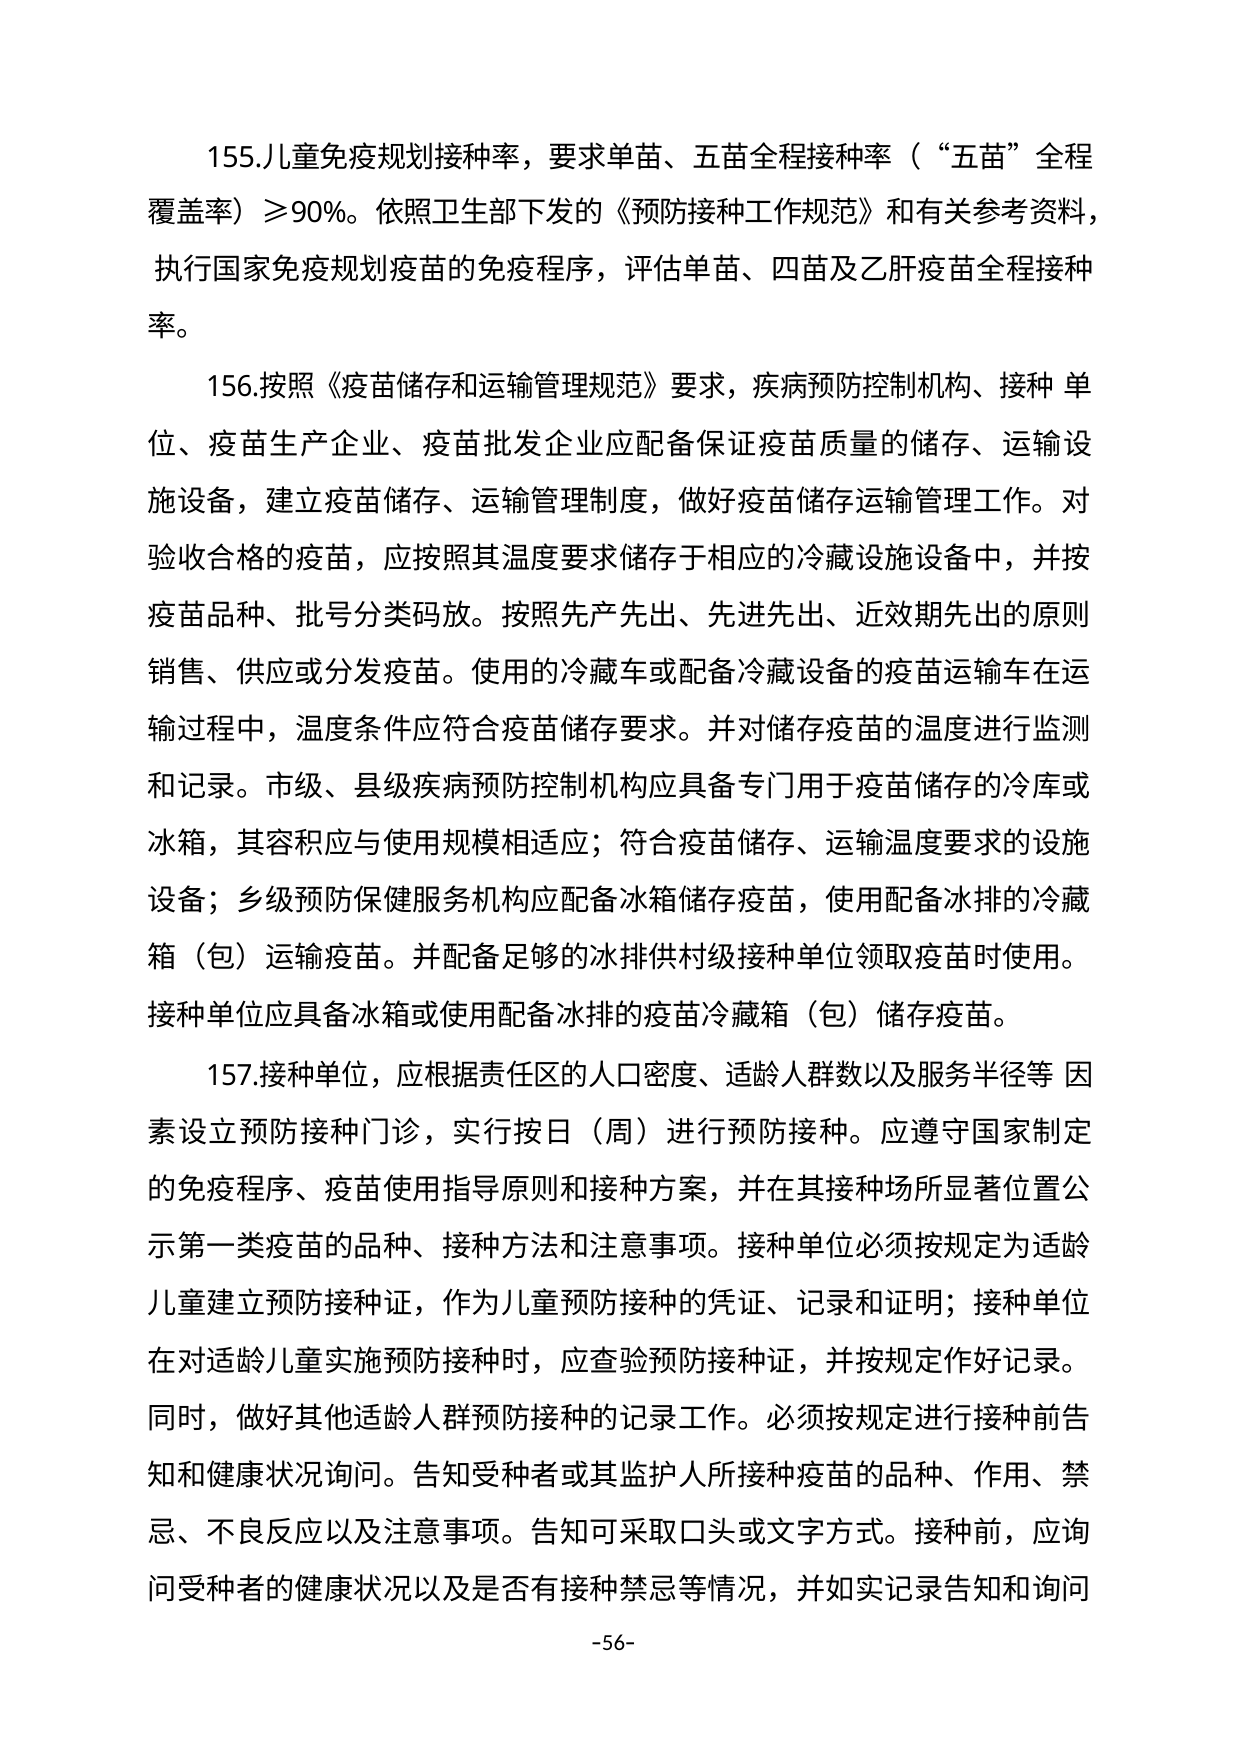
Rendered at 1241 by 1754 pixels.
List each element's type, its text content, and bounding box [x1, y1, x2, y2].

text 覆盖率）≥90%。依照卫生部下发的《预防接种工作规范》和有关参考资料， 执行国家免疫规划疫苗的免疫程序，评估单苗、四苗及乙肝疫苗全程接种 率。 [147, 188, 1108, 345]
text 156.按照《疫苗储存和运输管理规范》要求，疾病预防控制机构、接种 单位、疫苗生产企业、疫苗批发企业应配备保证疫苗质量的储存、运输设 施设备，建立疫苗储存、运输管理制度，做好疫苗储存运输管理工作。对 验收合格的疫苗，应按照其温度要求储存于相应的冷藏设施设备中，并按 疫苗品种、批号分类码放。按照先产先出、先进先出、近效期先出的原则 销售、供应或分发疫苗。使用的冷藏车或配备冷藏设备的疫苗运输车在运 输过程中，温度条件应符合疫苗储存要求。并对储存疫苗的温度进行监测 和记录。市级、县级疾病预防控制机构应具备专门用于疫苗储存的冷库或 冰箱，其容积应与使用规模相适应；符合疫苗储存、运输温度要求的设施 设备；乡级预防保健服务机构应配备冰箱储存疫苗，使用配备冰排的冷藏 箱（包）运输疫苗。并配备足够的冰排供村级接种单位领取疫苗时使用。 接种单位应具备冰箱或使用配备冰排的疫苗冷藏箱（包）储存疫苗。 [147, 363, 1093, 1033]
text 155.儿童免疫规划接种率，要求单苗、五苗全程接种率（“五苗”全程 [147, 139, 1119, 174]
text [147, 1052, 1093, 1608]
